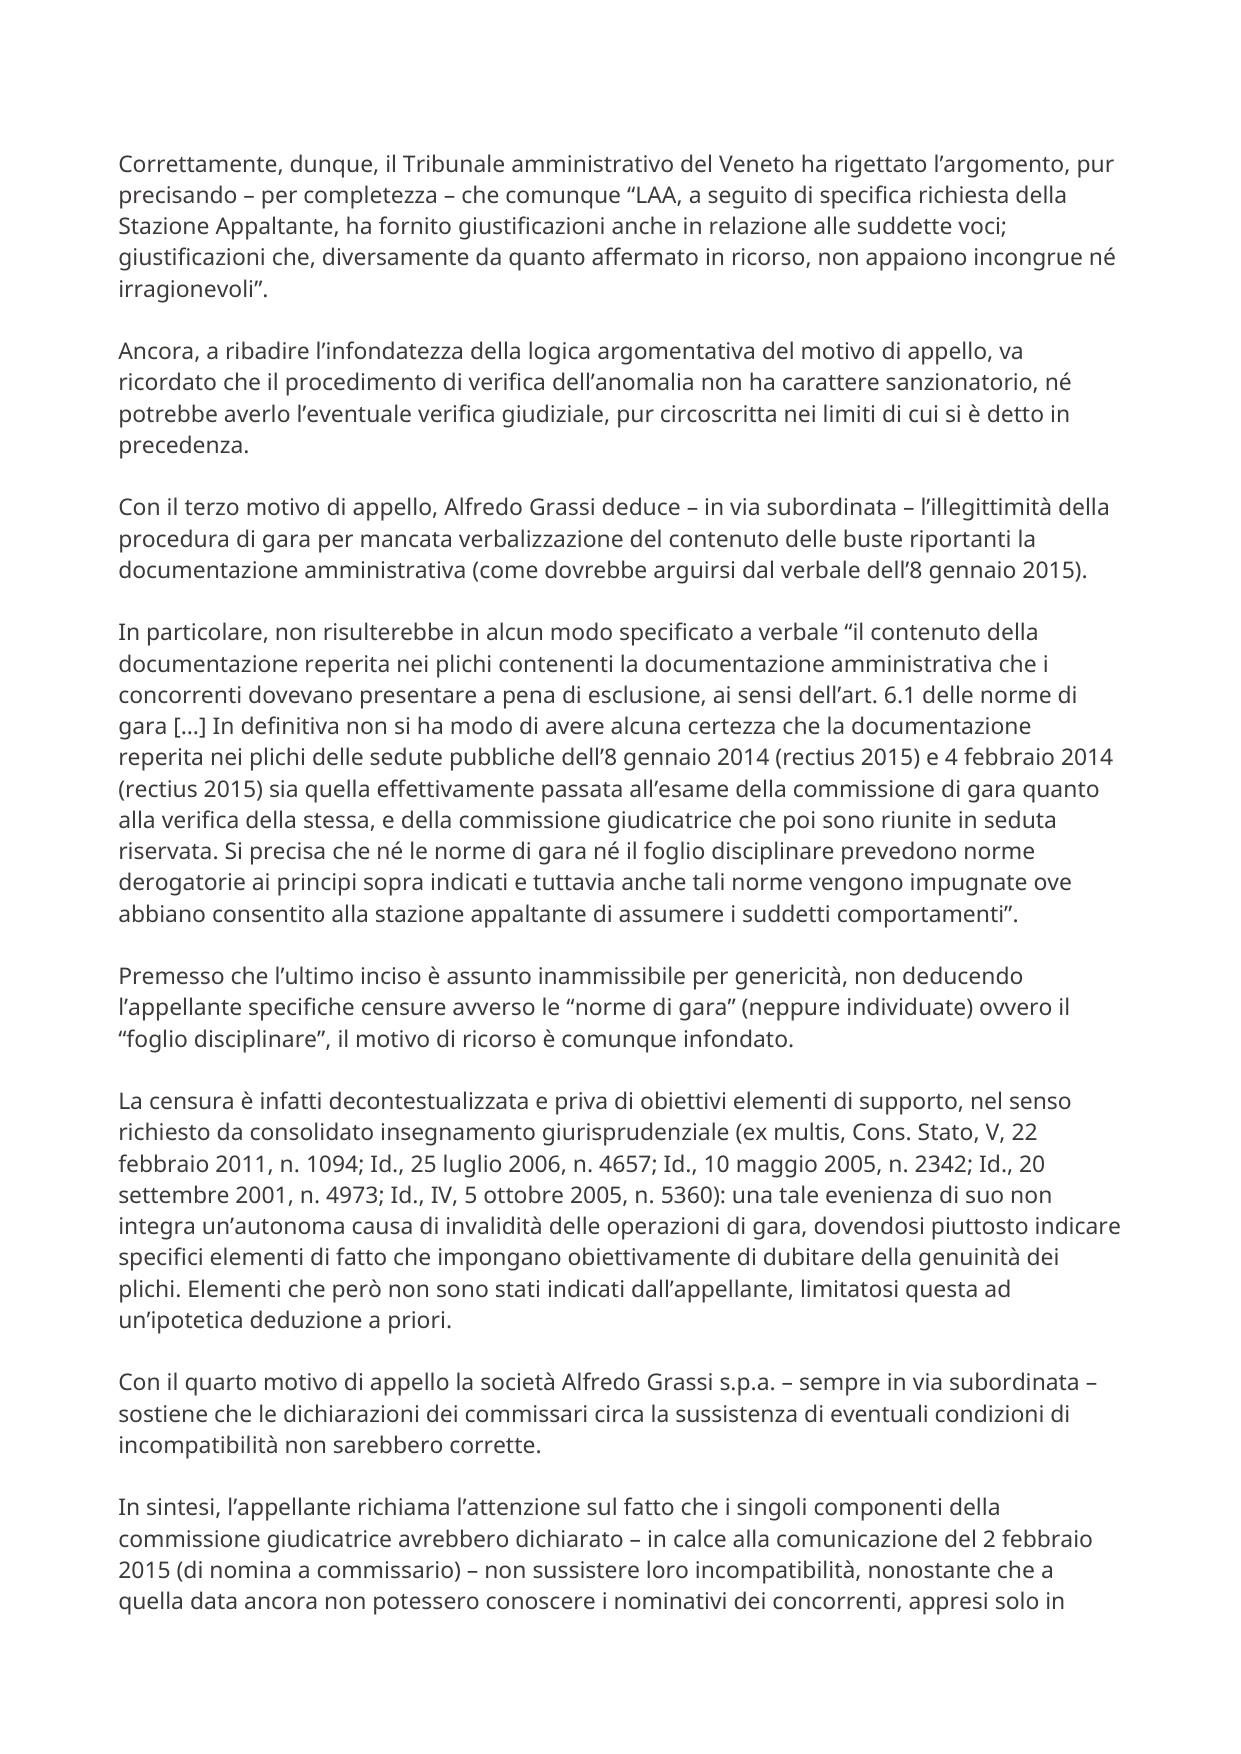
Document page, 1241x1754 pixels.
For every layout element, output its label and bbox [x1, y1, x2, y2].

text [118, 148, 1122, 1616]
